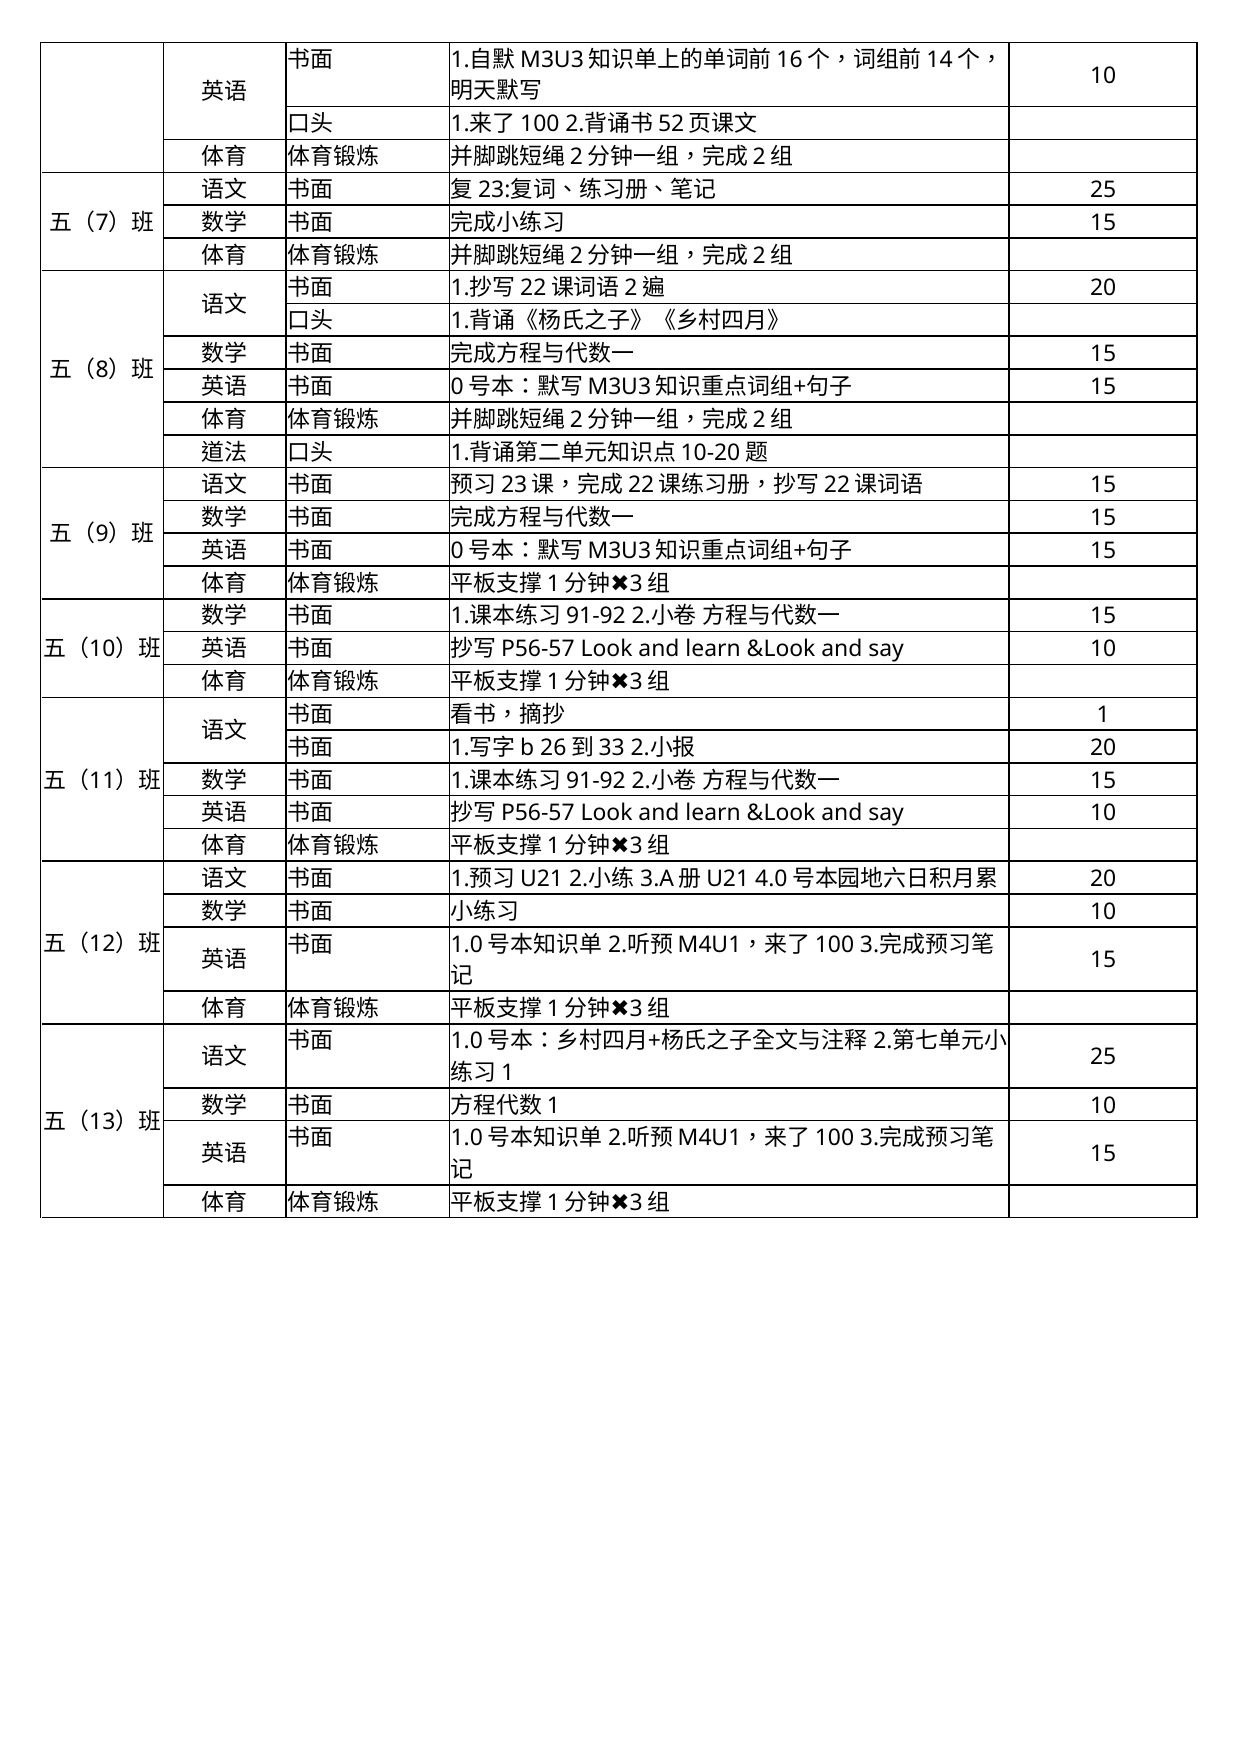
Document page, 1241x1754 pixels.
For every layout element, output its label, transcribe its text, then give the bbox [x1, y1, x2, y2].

table_cell 书面 [287, 632, 449, 663]
table_cell 20 [1010, 862, 1196, 893]
table_cell 20 [1010, 271, 1196, 303]
table_cell 书面 [287, 698, 449, 729]
table_cell 预习23课，完成22课练习册，抄写22课词语 [450, 468, 1008, 499]
table_cell 体育锻炼 [287, 239, 449, 270]
table_cell 0号本：默写M3U3知识重点词组+句子 [450, 534, 1008, 565]
table_cell [1010, 107, 1196, 138]
table_cell [1010, 436, 1196, 467]
table_cell 数学 [164, 501, 285, 532]
table_cell 15 [1010, 337, 1196, 368]
table_cell 平板支撑1分钟✖️3组 [450, 567, 1008, 598]
table_cell 书面 [287, 1025, 449, 1087]
table_cell [1010, 567, 1196, 598]
table_cell 体育 [164, 829, 285, 860]
table_cell 英语 [164, 928, 285, 990]
table_cell 数学 [164, 206, 285, 237]
table_cell 1.写字b 26到33 2.小报 [450, 731, 1008, 762]
table_cell 书面 [287, 731, 449, 762]
table_cell 数学 [164, 764, 285, 795]
table_cell [1010, 403, 1196, 434]
table_cell 体育锻炼 [287, 829, 449, 860]
table_cell 书面 [287, 206, 449, 237]
table_cell 书面 [287, 1089, 449, 1120]
table_cell [1010, 829, 1196, 860]
table_cell 书面 [287, 43, 449, 106]
table_cell 口头 [287, 107, 449, 138]
table_cell 10 [1010, 43, 1196, 106]
table_cell 并脚跳短绳2分钟一组，完成2组 [450, 140, 1008, 171]
table_cell 书面 [287, 764, 449, 795]
table_cell 体育锻炼 [287, 1186, 449, 1217]
table_cell 10 [1010, 895, 1196, 926]
table_cell 10 [1010, 1089, 1196, 1120]
table_cell 五（11）班 [41, 698, 163, 860]
table_cell 体育锻炼 [287, 403, 449, 434]
table_cell 体育锻炼 [287, 140, 449, 171]
table_cell 1.自默M3U3知识单上的单词前16个，词组前14个，明天默写 [450, 43, 1008, 106]
table_cell 平板支撑1分钟✖️3组 [450, 665, 1008, 696]
table_cell [1010, 1186, 1196, 1217]
table_cell 书面 [287, 895, 449, 926]
table_cell 1.0号本知识单 2.听预M4U1，来了100 3.完成预习笔记 [450, 928, 1008, 990]
table_cell 五（9）班 [41, 468, 163, 598]
table_cell 体育 [164, 140, 285, 171]
table_cell 语文 [164, 698, 285, 762]
table_cell 口头 [287, 304, 449, 335]
table_cell 体育 [164, 403, 285, 434]
table_cell 语文 [164, 468, 285, 499]
table_cell 语文 [164, 1025, 285, 1087]
table_cell 平板支撑1分钟✖️3组 [450, 992, 1008, 1023]
table_cell [1010, 239, 1196, 270]
table_cell 1.来了100 2.背诵书52页课文 [450, 107, 1008, 138]
table_cell 抄写P56-57 Look and learn &Look and say [450, 796, 1008, 828]
table_cell 五（7）班 [41, 173, 163, 270]
table_cell 15 [1010, 764, 1196, 795]
table_cell [1010, 140, 1196, 171]
table_cell 15 [1010, 468, 1196, 499]
table_cell 书面 [287, 173, 449, 204]
table_cell 书面 [287, 501, 449, 532]
table_cell 15 [1010, 206, 1196, 237]
table_cell 15 [1010, 534, 1196, 565]
table_cell 15 [1010, 600, 1196, 631]
table_cell 15 [1010, 501, 1196, 532]
table_cell 数学 [164, 1089, 285, 1120]
table_cell 1.课本练习91-92 2.小卷 方程与代数一 [450, 600, 1008, 631]
table_cell 看书，摘抄 [450, 698, 1008, 729]
table_cell 并脚跳短绳2分钟一组，完成2组 [450, 403, 1008, 434]
table_cell 五（8）班 [41, 271, 163, 467]
table_cell 并脚跳短绳2分钟一组，完成2组 [450, 239, 1008, 270]
table_cell 25 [1010, 173, 1196, 204]
table_cell 15 [1010, 1121, 1196, 1184]
table_cell 体育锻炼 [287, 567, 449, 598]
table_cell 完成方程与代数一 [450, 501, 1008, 532]
table_cell 抄写P56-57 Look and learn &Look and say [450, 632, 1008, 663]
table_cell 1.背诵第二单元知识点10-20题 [450, 436, 1008, 467]
table_cell 英语 [164, 43, 285, 138]
table_cell 1.抄写22课词语2遍 [450, 271, 1008, 303]
table_cell 数学 [164, 600, 285, 631]
table_cell 英语 [164, 370, 285, 401]
table_cell 10 [1010, 632, 1196, 663]
table_cell 英语 [164, 796, 285, 828]
table_cell 书面 [287, 370, 449, 401]
table_cell 1.0号本知识单 2.听预M4U1，来了100 3.完成预习笔记 [450, 1121, 1008, 1184]
table_cell 道法 [164, 436, 285, 467]
table_cell 1.课本练习91-92 2.小卷 方程与代数一 [450, 764, 1008, 795]
table_cell 书面 [287, 862, 449, 893]
table_cell 英语 [164, 1121, 285, 1184]
table_cell 体育 [164, 567, 285, 598]
table_cell [1010, 304, 1196, 335]
table_cell 体育锻炼 [287, 665, 449, 696]
table_cell 语文 [164, 271, 285, 335]
table_cell 书面 [287, 796, 449, 828]
table_cell 语文 [164, 173, 285, 204]
table_cell 0号本：默写M3U3知识重点词组+句子 [450, 370, 1008, 401]
table_cell 书面 [287, 271, 449, 303]
table_cell 体育 [164, 992, 285, 1023]
table_cell 25 [1010, 1025, 1196, 1087]
table_cell 书面 [287, 1121, 449, 1184]
table_cell 书面 [287, 600, 449, 631]
table_cell 方程代数1 [450, 1089, 1008, 1120]
table_cell 书面 [287, 468, 449, 499]
table_cell 15 [1010, 928, 1196, 990]
table_cell 数学 [164, 337, 285, 368]
table_cell 口头 [287, 436, 449, 467]
table_cell 完成方程与代数一 [450, 337, 1008, 368]
table_cell 书面 [287, 928, 449, 990]
table_cell 英语 [164, 534, 285, 565]
table_cell 数学 [164, 895, 285, 926]
table_cell 1 [1010, 698, 1196, 729]
table_cell 小练习 [450, 895, 1008, 926]
table_cell 1.背诵《杨氏之子》《乡村四月》 [450, 304, 1008, 335]
table_cell 完成小练习 [450, 206, 1008, 237]
table_cell 五（13）班 [41, 1024, 163, 1217]
table_cell 20 [1010, 731, 1196, 762]
table_cell 10 [1010, 796, 1196, 828]
table_cell 平板支撑1分钟✖️3组 [450, 1186, 1008, 1217]
table_cell 五（10）班 [41, 599, 163, 696]
table_cell 体育 [164, 239, 285, 270]
table_cell 语文 [164, 862, 285, 893]
table_cell 复23:复词、练习册、笔记 [450, 173, 1008, 204]
table_cell [1010, 665, 1196, 696]
table_cell 体育 [164, 665, 285, 696]
table_cell 1.0号本：乡村四月+杨氏之子全文与注释 2.第七单元小练习1 [450, 1025, 1008, 1087]
table_cell 体育锻炼 [287, 992, 449, 1023]
table_cell 五（12）班 [41, 861, 163, 1023]
table_cell 英语 [164, 632, 285, 663]
table_cell 15 [1010, 370, 1196, 401]
table_cell 平板支撑1分钟✖️3组 [450, 829, 1008, 860]
table_cell [1010, 992, 1196, 1023]
table_cell 1.预习U21 2.小练 3.A册U21 4.0号本园地六日积月累 [450, 862, 1008, 893]
table_cell 书面 [287, 337, 449, 368]
table_cell 体育 [164, 1186, 285, 1217]
table_cell 书面 [287, 534, 449, 565]
